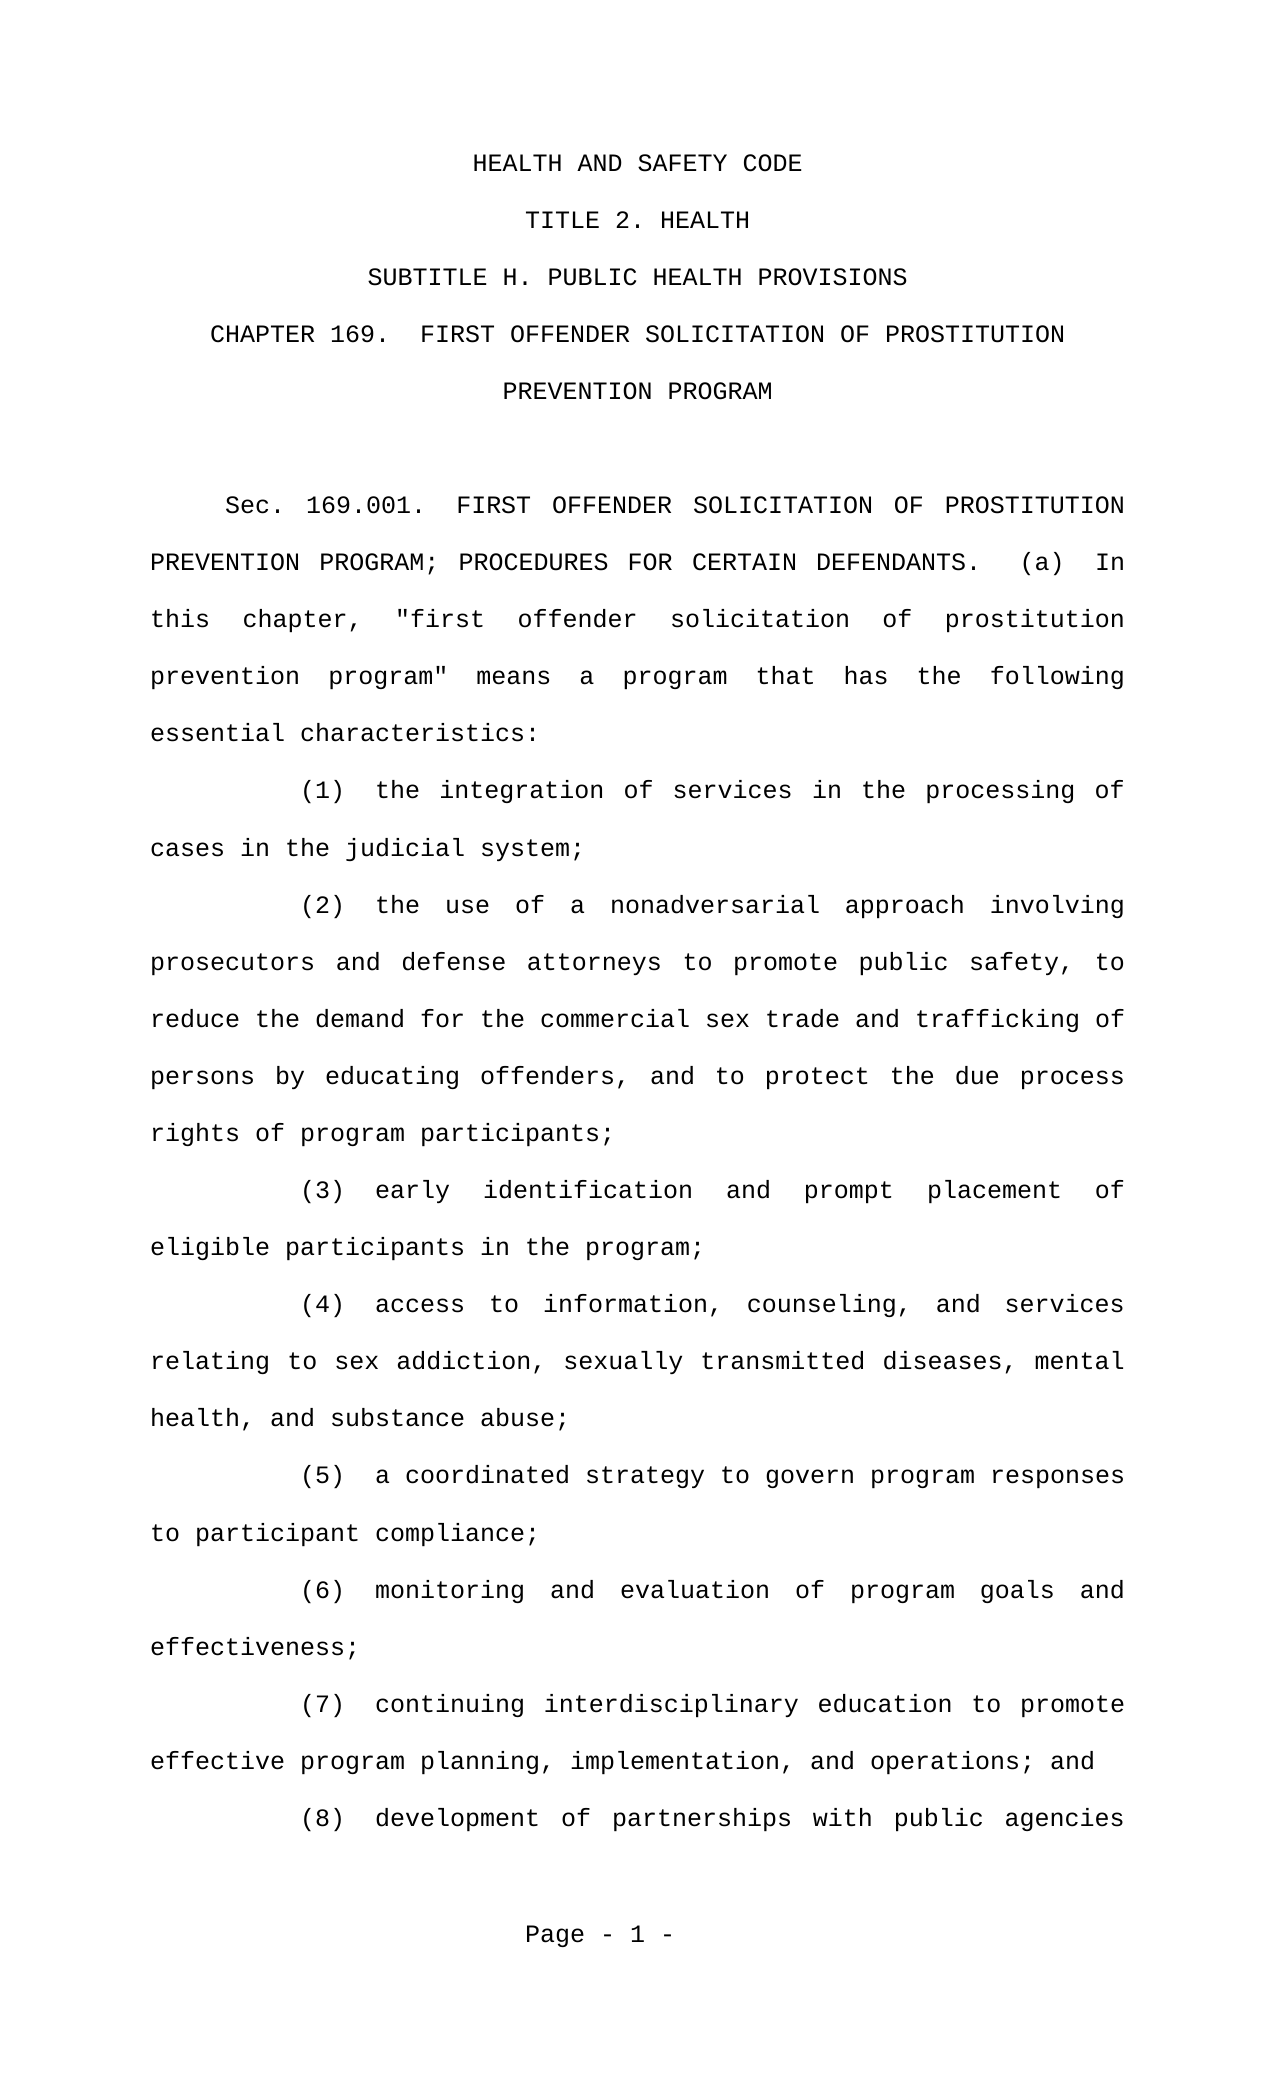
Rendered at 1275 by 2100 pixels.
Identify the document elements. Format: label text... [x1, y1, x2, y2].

text (5) a coordinated strategy to govern program responses to participant compliance; [150, 1463, 1125, 1548]
text Sec. 169.001. FIRST OFFENDER SOLICITATION OF PROSTITUTION PREVENTION PROGRAM; PROCEDURES FOR CERTAIN DEFENDANTS. (a) In this chapter, "first offender solicitation of prostitution prevention program" means a program that has the following essential characteristics: [150, 492, 1125, 749]
text (2) the use of a nonadversarial approach involving prosecutors and defense attorneys to promote public safety, to reduce the demand for the commercial sex trade and trafficking of persons by educating offenders, and to protect the due process rights of program participants; [150, 892, 1125, 1149]
text HEALTH AND SAFETY CODE [150, 150, 1125, 178]
text SUBTITLE H. PUBLIC HEALTH PROVISIONS [150, 264, 1125, 293]
text (4) access to information, counseling, and services relating to sex addiction, sexually transmitted diseases, mental health, and substance abuse; [150, 1292, 1125, 1434]
text CHAPTER 169. FIRST OFFENDER SOLICITATION OF PROSTITUTION PREVENTION PROGRAM [150, 321, 1125, 407]
text (7) continuing interdisciplinary education to promote effective program planning, implementation, and operations; and [150, 1691, 1125, 1777]
text (6) monitoring and evaluation of program goals and effectiveness; [150, 1577, 1125, 1663]
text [150, 1805, 1125, 1834]
text TITLE 2. HEALTH [150, 207, 1125, 236]
text (1) the integration of services in the processing of cases in the judicial system; [150, 778, 1125, 863]
text (3) early identification and prompt placement of eligible participants in the program; [150, 1177, 1125, 1263]
